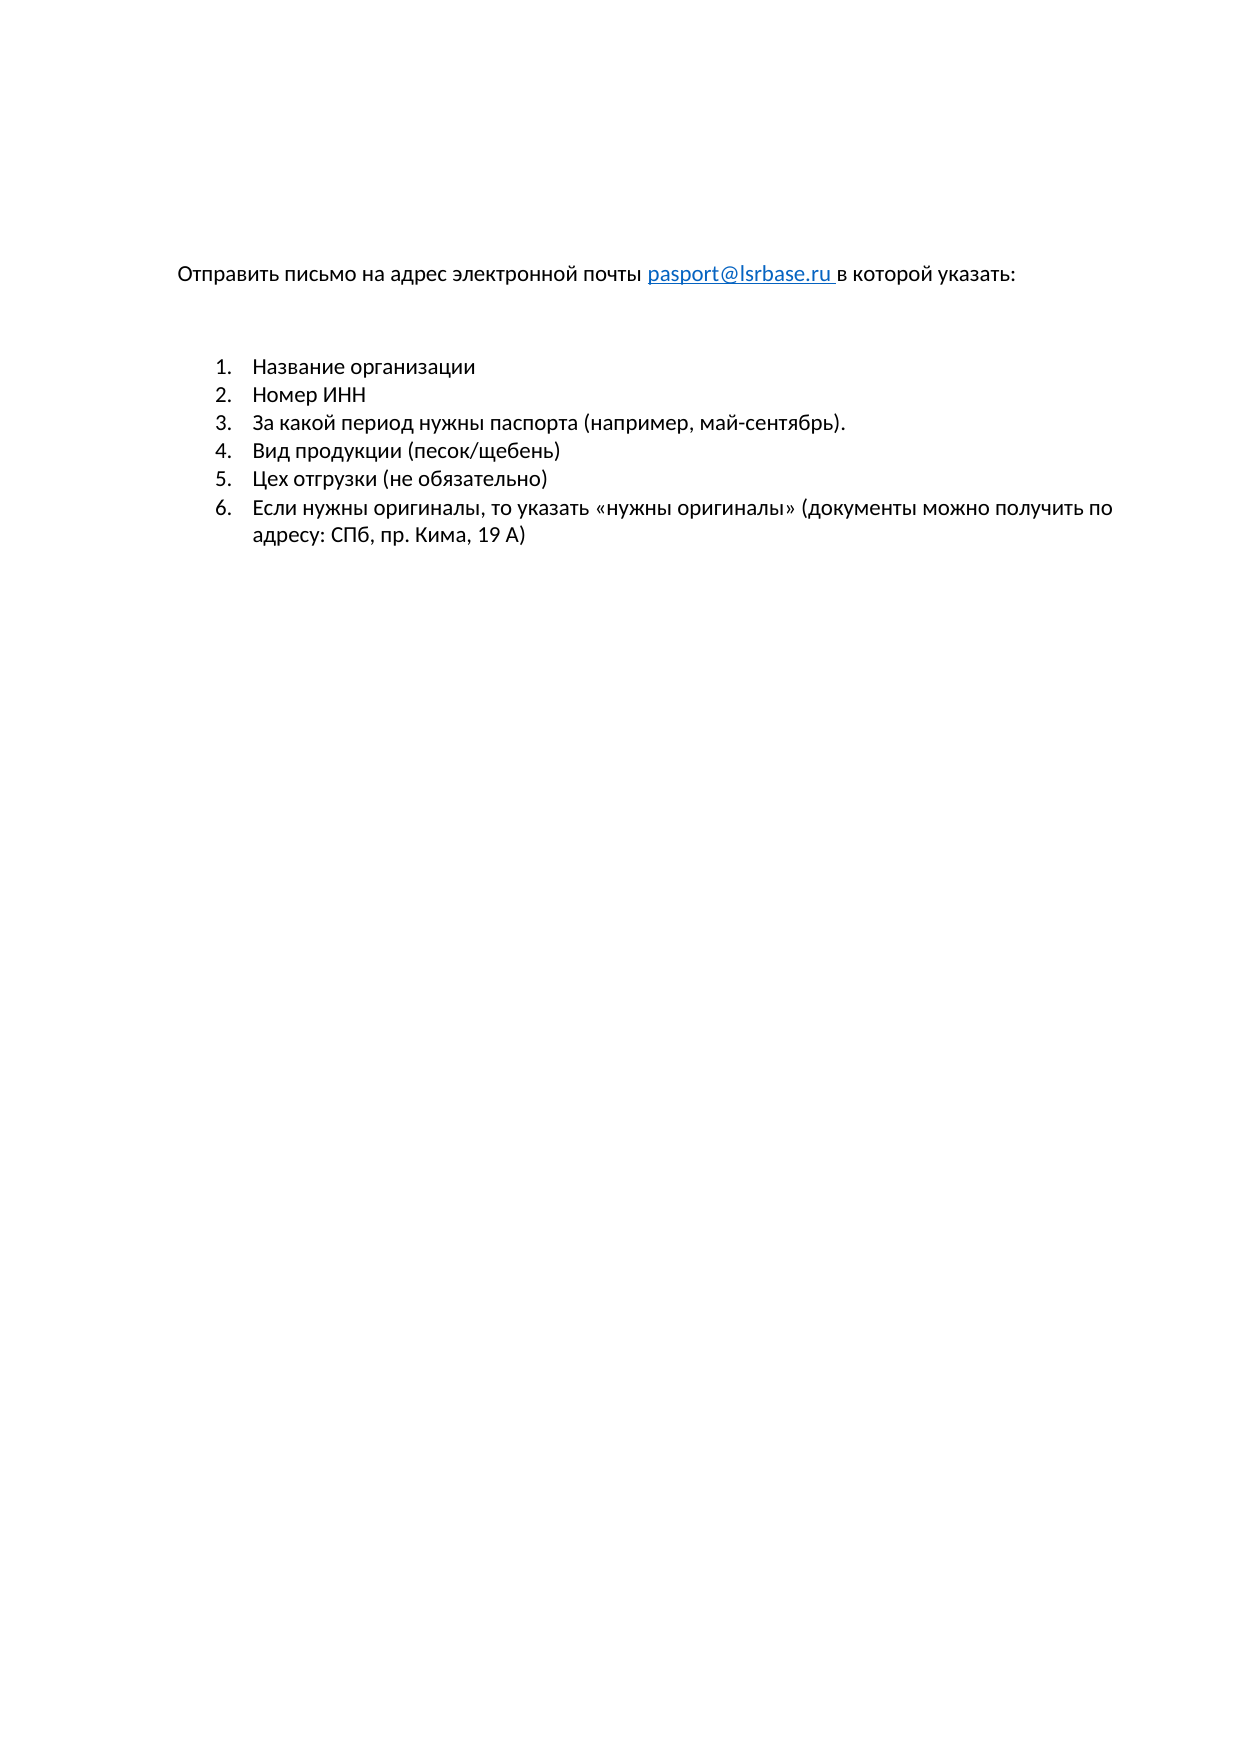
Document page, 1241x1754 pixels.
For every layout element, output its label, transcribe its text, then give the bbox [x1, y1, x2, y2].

list Номер ИНН [215, 381, 1152, 408]
list Цех отгрузки (не обязательно) [215, 464, 1152, 493]
list За какой период нужны паспорта (например, май-сентябрь). [215, 408, 1152, 437]
list Вид продукции (песок/щебень) [215, 437, 1152, 464]
list Название организации [215, 352, 1152, 381]
text Отправить письмо на адрес электронной почты pasport@lsrbase.ru в которой указать: [177, 259, 1152, 287]
list Если нужны оригиналы, то указать «нужны оригиналы» (документы можно получить по адресу: СПб, пр. Кима, 19 А) [215, 493, 1152, 549]
